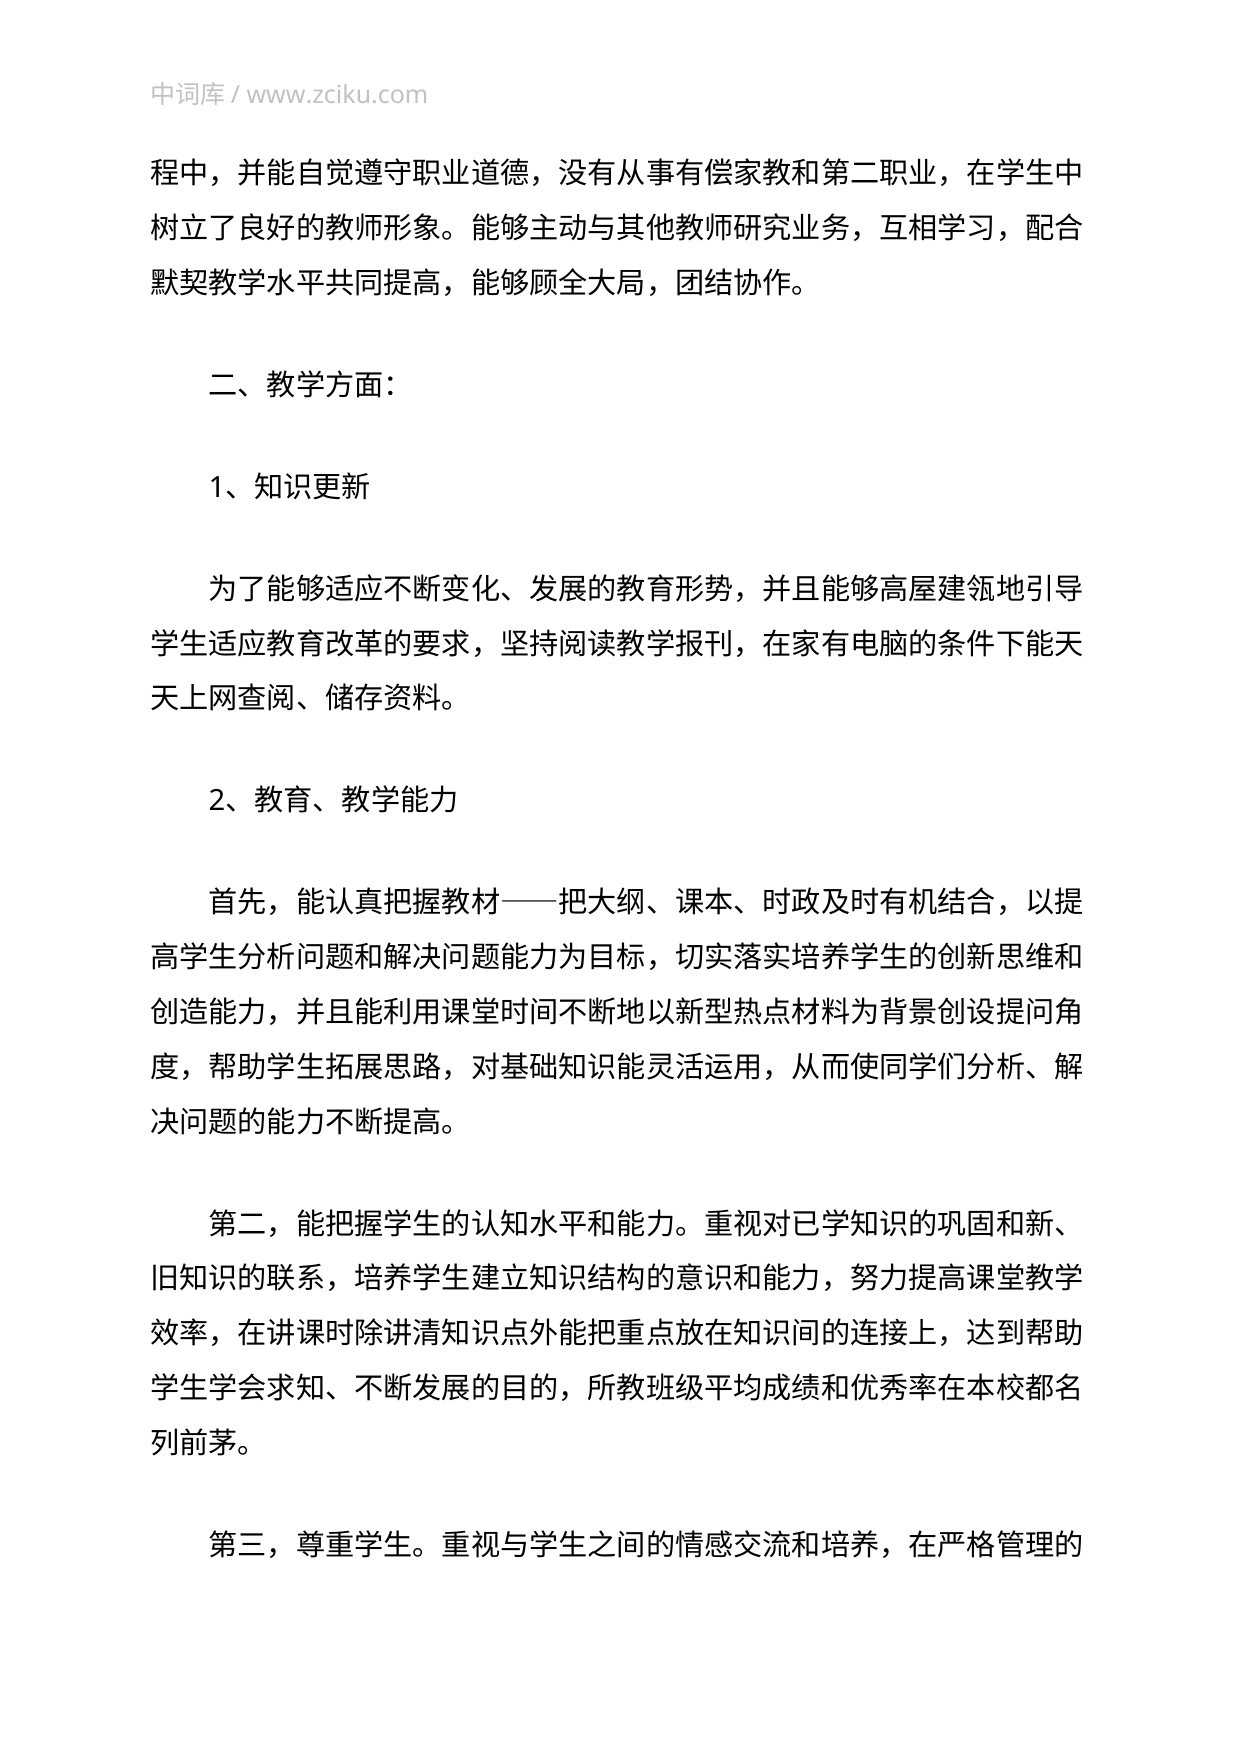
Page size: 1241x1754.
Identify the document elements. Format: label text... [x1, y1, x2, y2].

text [150, 1522, 1090, 1564]
text 二、教学方面： [150, 362, 1090, 404]
text 第二，能把握学生的认知水平和能力。重视对已学知识的巩固和新、旧知识的联系，培养学生建立知识结构的意识和能力，努力提高课堂教学效率，在讲课时除讲清知识点外能把重点放在知识间的连接上，达到帮助学生学会求知、不断发展的目的，所教班级平均成绩和优秀率在本校都名列前茅。 [150, 1200, 1090, 1462]
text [150, 150, 1090, 302]
text 1、知识更新 [150, 463, 1090, 506]
text 2、教育、教学能力 [150, 777, 1090, 819]
text 首先，能认真把握教材——把大纲、课本、时政及时有机结合，以提高学生分析问题和解决问题能力为目标，切实落实培养学生的创新思维和创造能力，并且能利用课堂时间不断地以新型热点材料为背景创设提问角度，帮助学生拓展思路，对基础知识能灵活运用，从而使同学们分析、解决问题的能力不断提高。 [150, 879, 1090, 1141]
text 为了能够适应不断变化、发展的教育形势，并且能够高屋建瓴地引导学生适应教育改革的要求，坚持阅读教学报刊，在家有电脑的条件下能天天上网查阅、储存资料。 [150, 565, 1090, 717]
